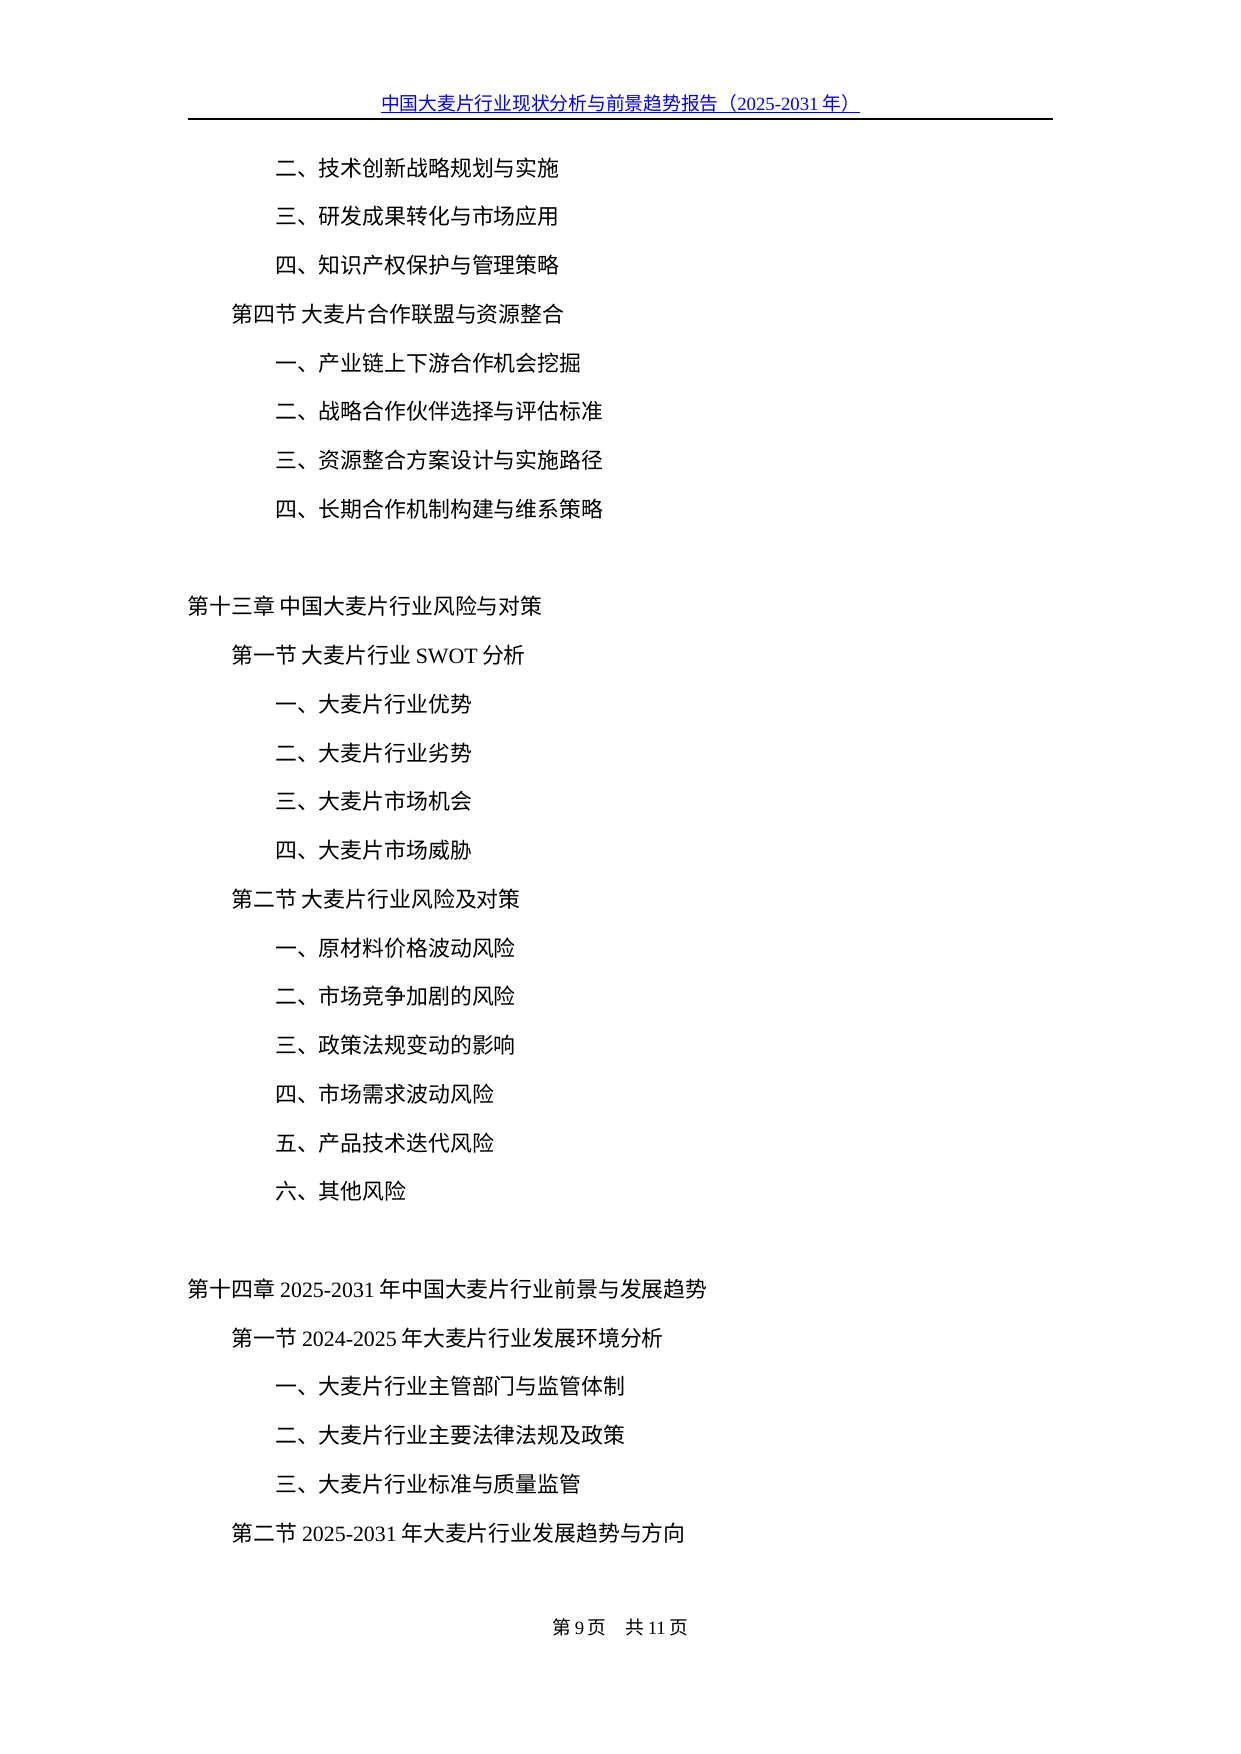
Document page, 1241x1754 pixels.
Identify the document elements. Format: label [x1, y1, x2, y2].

text [187, 150, 1053, 1548]
